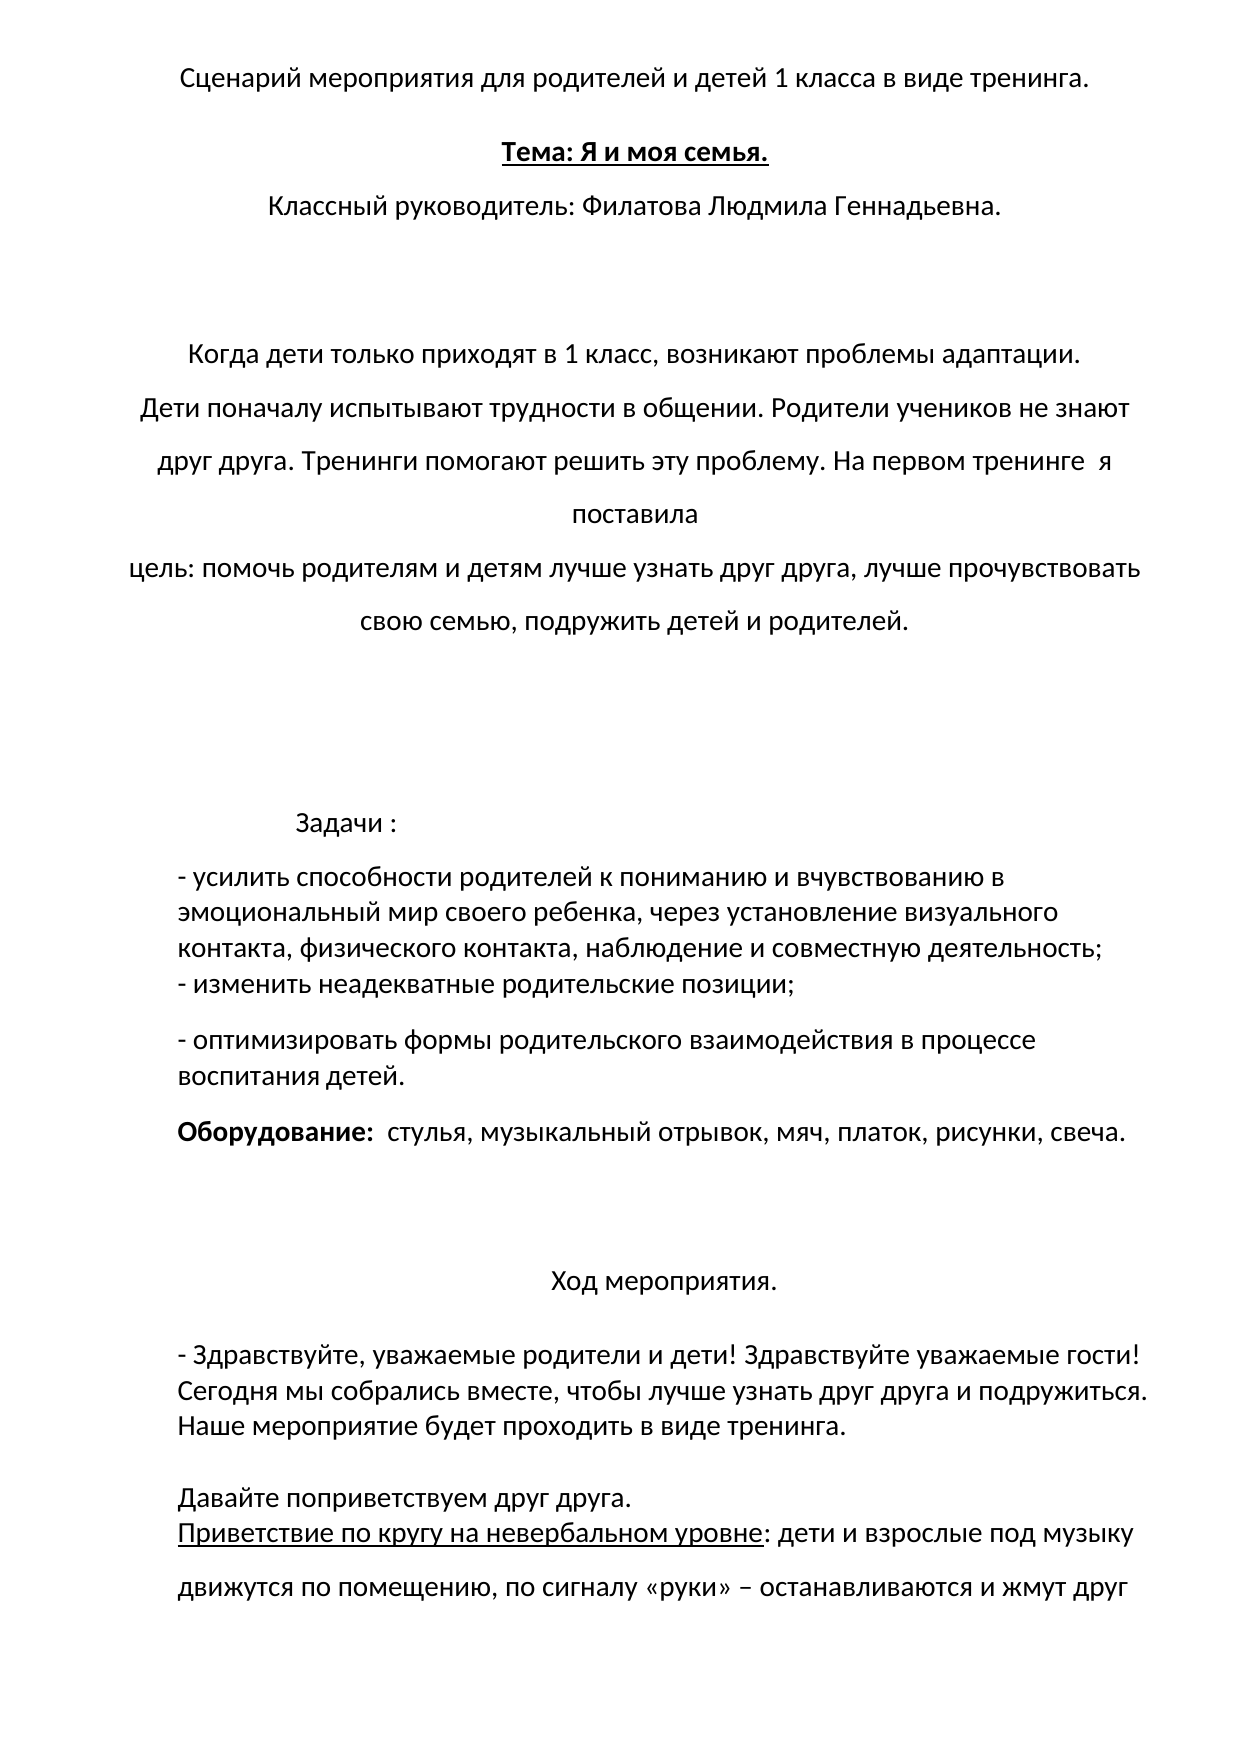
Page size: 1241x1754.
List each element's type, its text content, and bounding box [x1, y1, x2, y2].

text - изменить неадекватные родительские позиции; [177, 965, 1152, 1000]
text цель: помочь родителям и детям лучше узнать друг друга, лучше прочувствовать [118, 549, 1152, 585]
text - оптимизировать формы родительского взаимодействия в процессе воспитания детей. [177, 1021, 1152, 1092]
text Тема: Я и моя семья. [118, 133, 1152, 169]
text Классный руководитель: Филатова Людмила Геннадьевна. [118, 187, 1152, 222]
text Оборудование: стулья, музыкальный отрывок, мяч, платок, рисунки, свеча. [177, 1113, 1152, 1149]
text - усилить способности родителей к пониманию и вчувствованию в эмоциональный мир своего ребенка, через установление визуального контакта, физического контакта, наблюдение и совместную деятельность; [177, 858, 1152, 965]
text Давайте поприветствуем друг друга. [177, 1479, 1152, 1514]
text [177, 1514, 1152, 1603]
text Сценарий мероприятия для родителей и детей 1 класса в виде тренинга. [118, 59, 1152, 95]
text Сегодня мы собрались вместе, чтобы лучше узнать друг друга и подружиться. Наше мероприятие будет проходить в виде тренинга. [177, 1372, 1152, 1443]
text Когда дети только приходят в 1 класс, возникают проблемы адаптации. [118, 335, 1152, 371]
text - Здравствуйте, уважаемые родители и дети! Здравствуйте уважаемые гости! [177, 1336, 1152, 1372]
text свою семью, подружить детей и родителей. [118, 602, 1152, 638]
text Ход мероприятия. [177, 1262, 1152, 1297]
text Задачи : [295, 804, 1152, 840]
text Дети поначалу испытывают трудности в общении. Родители учеников не знают друг друга. Тренинги помогают решить эту проблему. На первом тренинге я поставила [118, 389, 1152, 531]
